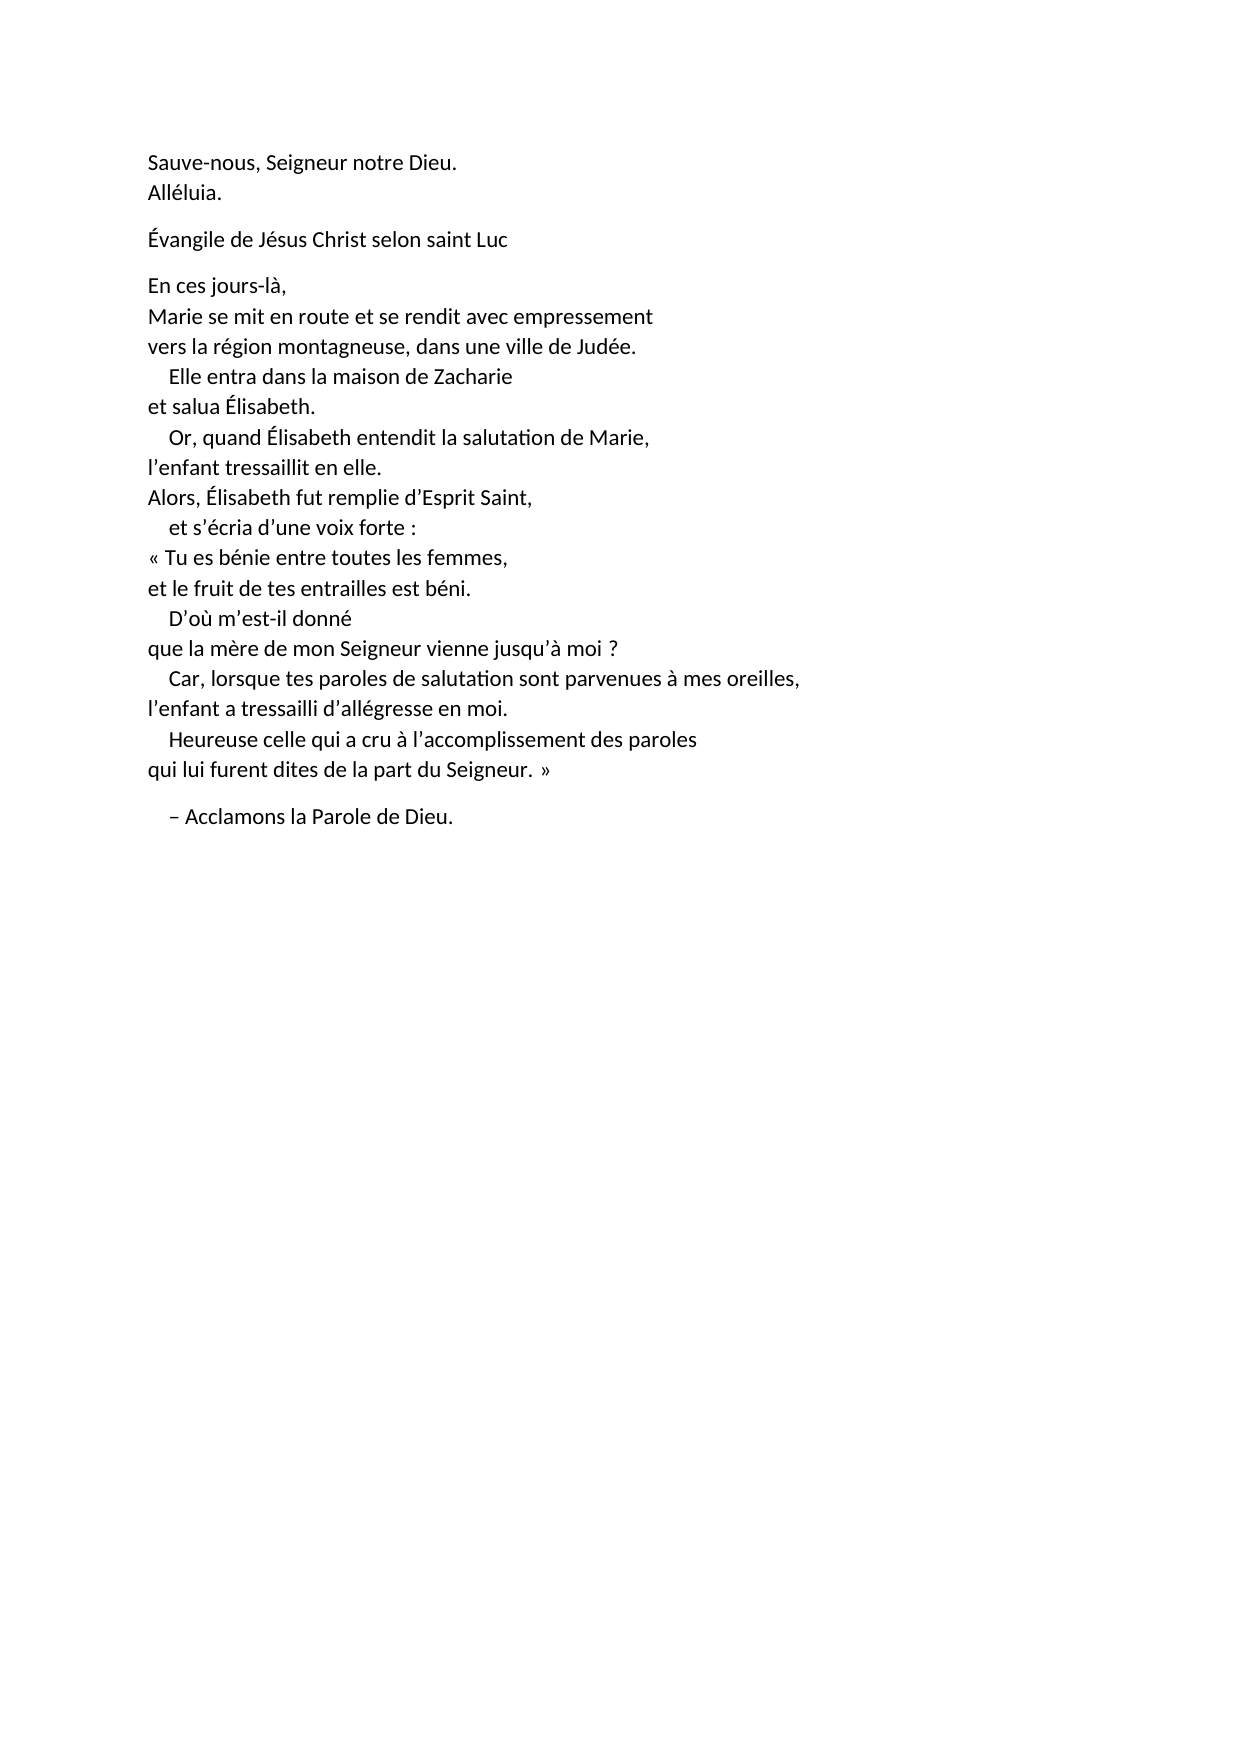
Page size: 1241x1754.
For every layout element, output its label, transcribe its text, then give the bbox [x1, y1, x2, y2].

text Évangile de Jésus Christ selon saint Luc [148, 225, 1093, 253]
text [148, 148, 1093, 206]
text – Acclamons la Parole de Dieu. [148, 802, 1093, 830]
text En ces jours-là, Marie se mit en route et se rendit avec empressement vers la région montagneuse, dans une ville de Judée. Elle entra dans la maison de Zacharie et salua Élisabeth. Or, quand Élisabeth entendit la salutation de Marie, l’enfant tressaillit en elle. Alors, Élisabeth fut remplie d’Esprit Saint, et s’écria d’une voix forte : « Tu es bénie entre toutes les femmes, et le fruit de tes entrailles est béni. D’où m’est-il donné que la mère de mon Seigneur vienne jusqu’à moi ? Car, lorsque tes paroles de salutation sont parvenues à mes oreilles, l’enfant a tressailli d’allégresse en moi. Heureuse celle qui a cru à l’accomplissement des paroles qui lui furent dites de la part du Seigneur. » [148, 272, 1093, 783]
